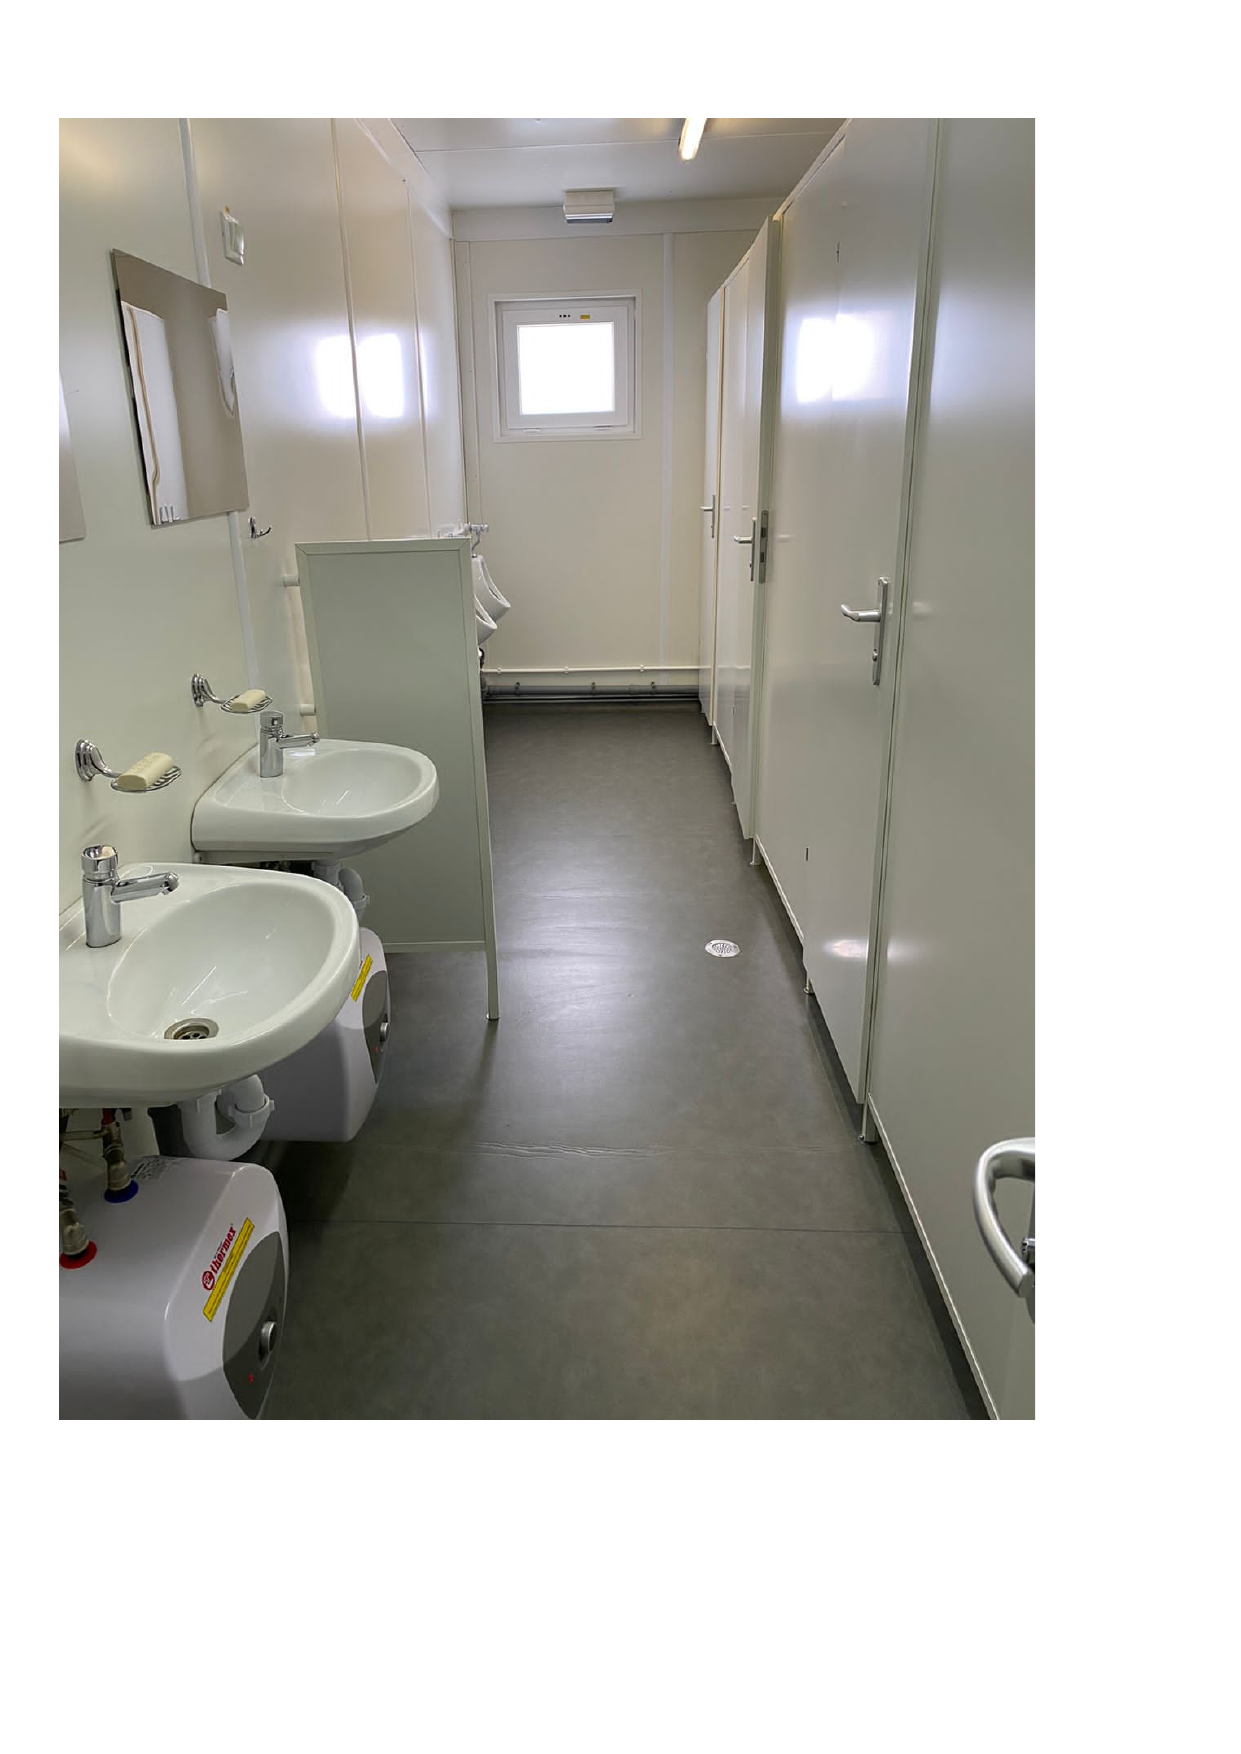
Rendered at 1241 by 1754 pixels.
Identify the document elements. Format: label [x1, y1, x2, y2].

picture [59, 118, 1036, 1420]
